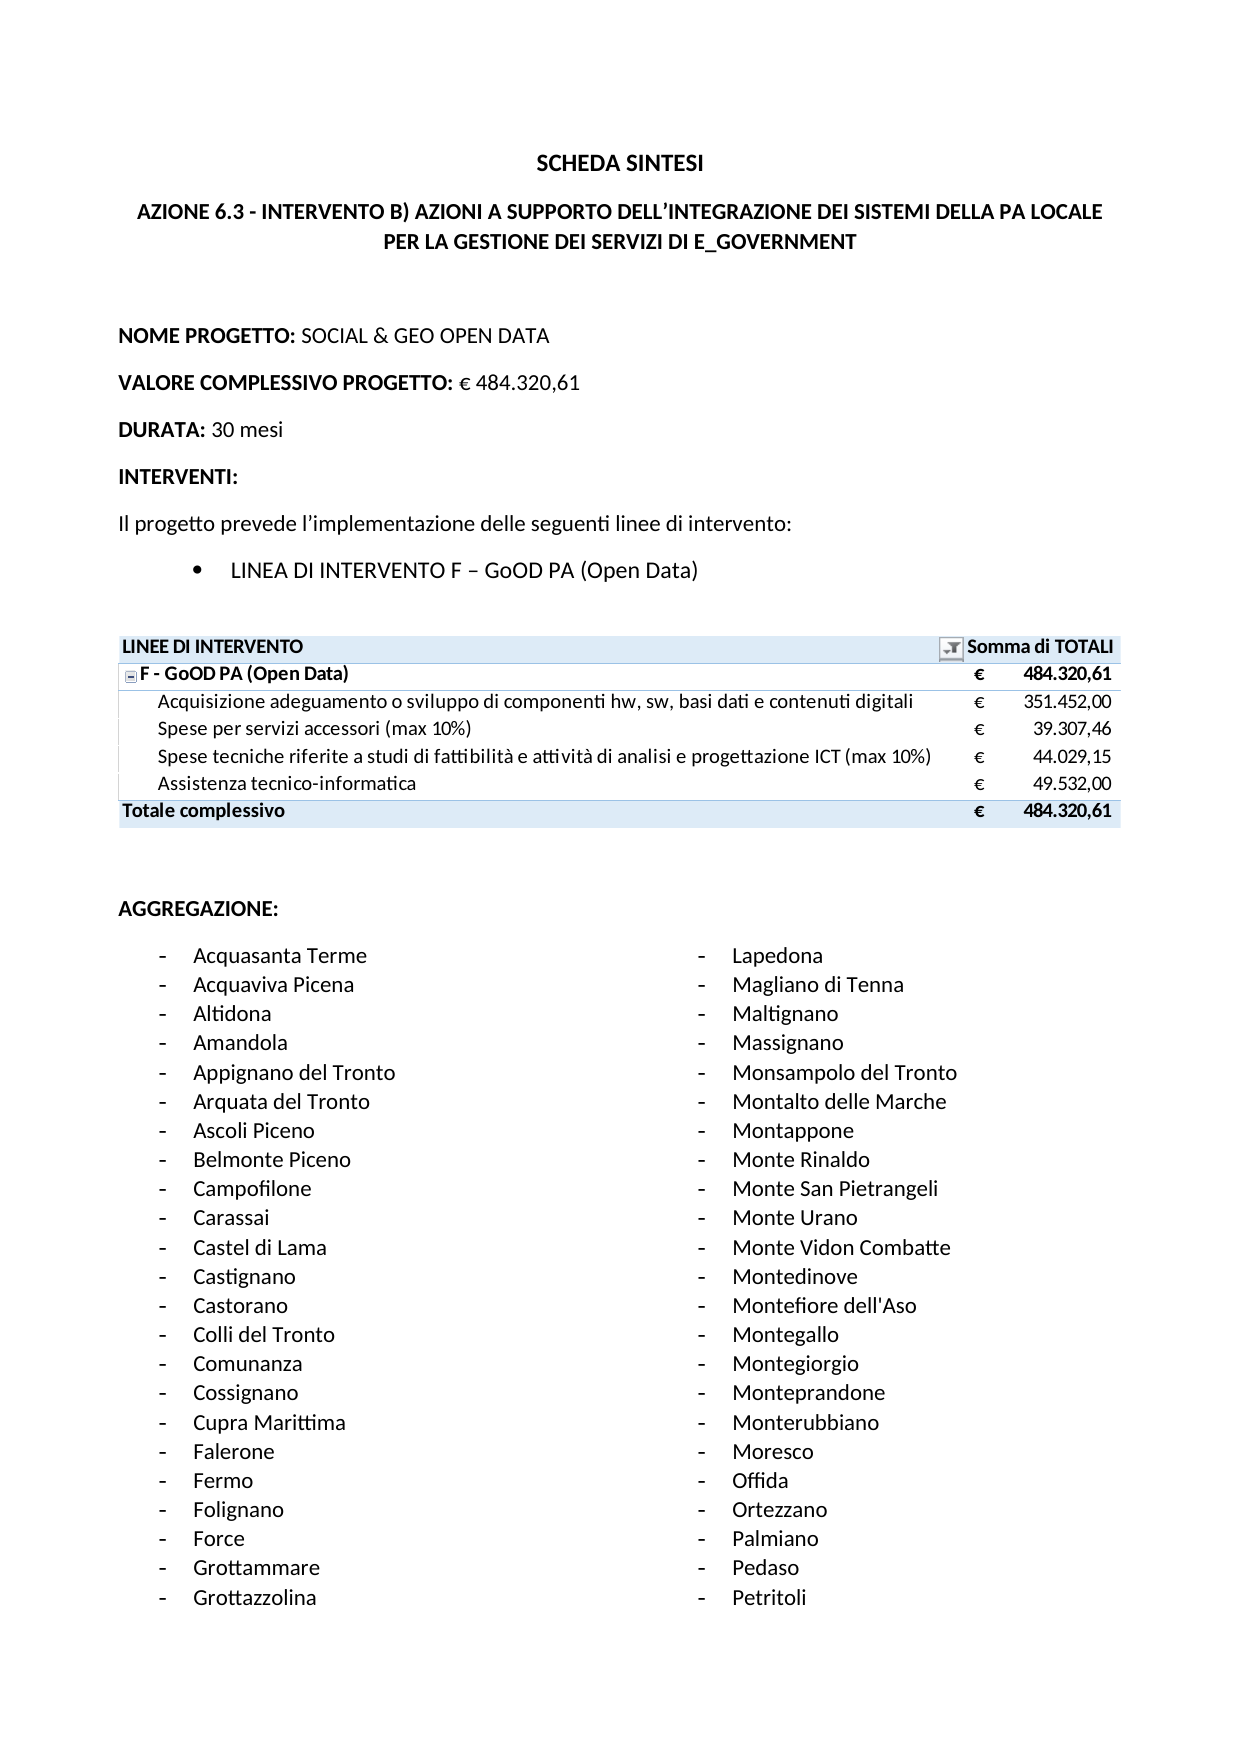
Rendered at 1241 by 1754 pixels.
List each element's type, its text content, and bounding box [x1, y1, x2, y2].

list Maltignano [694, 999, 1122, 1028]
list Petritoli [694, 1583, 1122, 1612]
list Palmiano [694, 1524, 1122, 1553]
list Grottammare [156, 1553, 583, 1583]
list Castignano [156, 1262, 583, 1291]
text AGGREGAZIONE: [118, 894, 1122, 922]
list Amandola [156, 1028, 583, 1058]
list Montalto delle Marche [694, 1087, 1122, 1116]
list Montappone [694, 1116, 1122, 1145]
text VALORE COMPLESSIVO PROGETTO: € 484.320,61 [118, 368, 1122, 396]
list Pedaso [694, 1553, 1122, 1583]
list Acquasanta Terme [156, 941, 583, 970]
list Force [156, 1524, 583, 1553]
list Folignano [156, 1495, 583, 1524]
text INTERVENTI: [118, 462, 1122, 490]
text DURATA: 30 mesi [118, 415, 1122, 443]
list Cossignano [156, 1378, 583, 1408]
list Monte Rinaldo [694, 1145, 1122, 1174]
list Monte Urano [694, 1203, 1122, 1233]
list Appignano del Tronto [156, 1058, 583, 1087]
list Altidona [156, 999, 583, 1028]
list Ortezzano [694, 1495, 1122, 1524]
list Magliano di Tenna [694, 970, 1122, 999]
list Montefiore dell'Aso [694, 1291, 1122, 1320]
list Falerone [156, 1437, 583, 1466]
list Monterubbiano [694, 1408, 1122, 1437]
list Montegiorgio [694, 1349, 1122, 1378]
list Arquata del Tronto [156, 1087, 583, 1116]
list Montedinove [694, 1262, 1122, 1291]
list Ascoli Piceno [156, 1116, 583, 1145]
text NOME PROGETTO: SOCIAL & GEO OPEN DATA [118, 321, 1122, 349]
list Grottazzolina [156, 1583, 583, 1612]
list Fermo [156, 1466, 583, 1495]
list Monsampolo del Tronto [694, 1058, 1122, 1087]
text Il progetto prevede l’implementazione delle seguenti linee di intervento: [118, 509, 1122, 537]
list Monteprandone [694, 1378, 1122, 1408]
list Moresco [694, 1437, 1122, 1466]
list Lapedona [694, 941, 1122, 970]
list Carassai [156, 1203, 583, 1233]
list Comunanza [156, 1349, 583, 1378]
list Massignano [694, 1028, 1122, 1058]
list Monte Vidon Combatte [694, 1233, 1122, 1262]
list Monte San Pietrangeli [694, 1174, 1122, 1203]
list Castel di Lama [156, 1233, 583, 1262]
text SCHEDA SINTESI [118, 148, 1122, 178]
text AZIONE 6.3 - INTERVENTO B) AZIONI A SUPPORTO DELL’INTEGRAZIONE DEI SISTEMI DELLA PA LOCALE PER LA GESTIONE DEI SERVIZI DI E_GOVERNMENT [118, 197, 1122, 255]
list Colli del Tronto [156, 1320, 583, 1349]
list LINEA DI INTERVENTO F – GoOD PA (Open Data) [193, 556, 1122, 585]
list Offida [694, 1466, 1122, 1495]
list Montegallo [694, 1320, 1122, 1349]
list Belmonte Piceno [156, 1145, 583, 1174]
list Campofilone [156, 1174, 583, 1203]
list Castorano [156, 1291, 583, 1320]
list Acquaviva Picena [156, 970, 583, 999]
list Cupra Marittima [156, 1408, 583, 1437]
